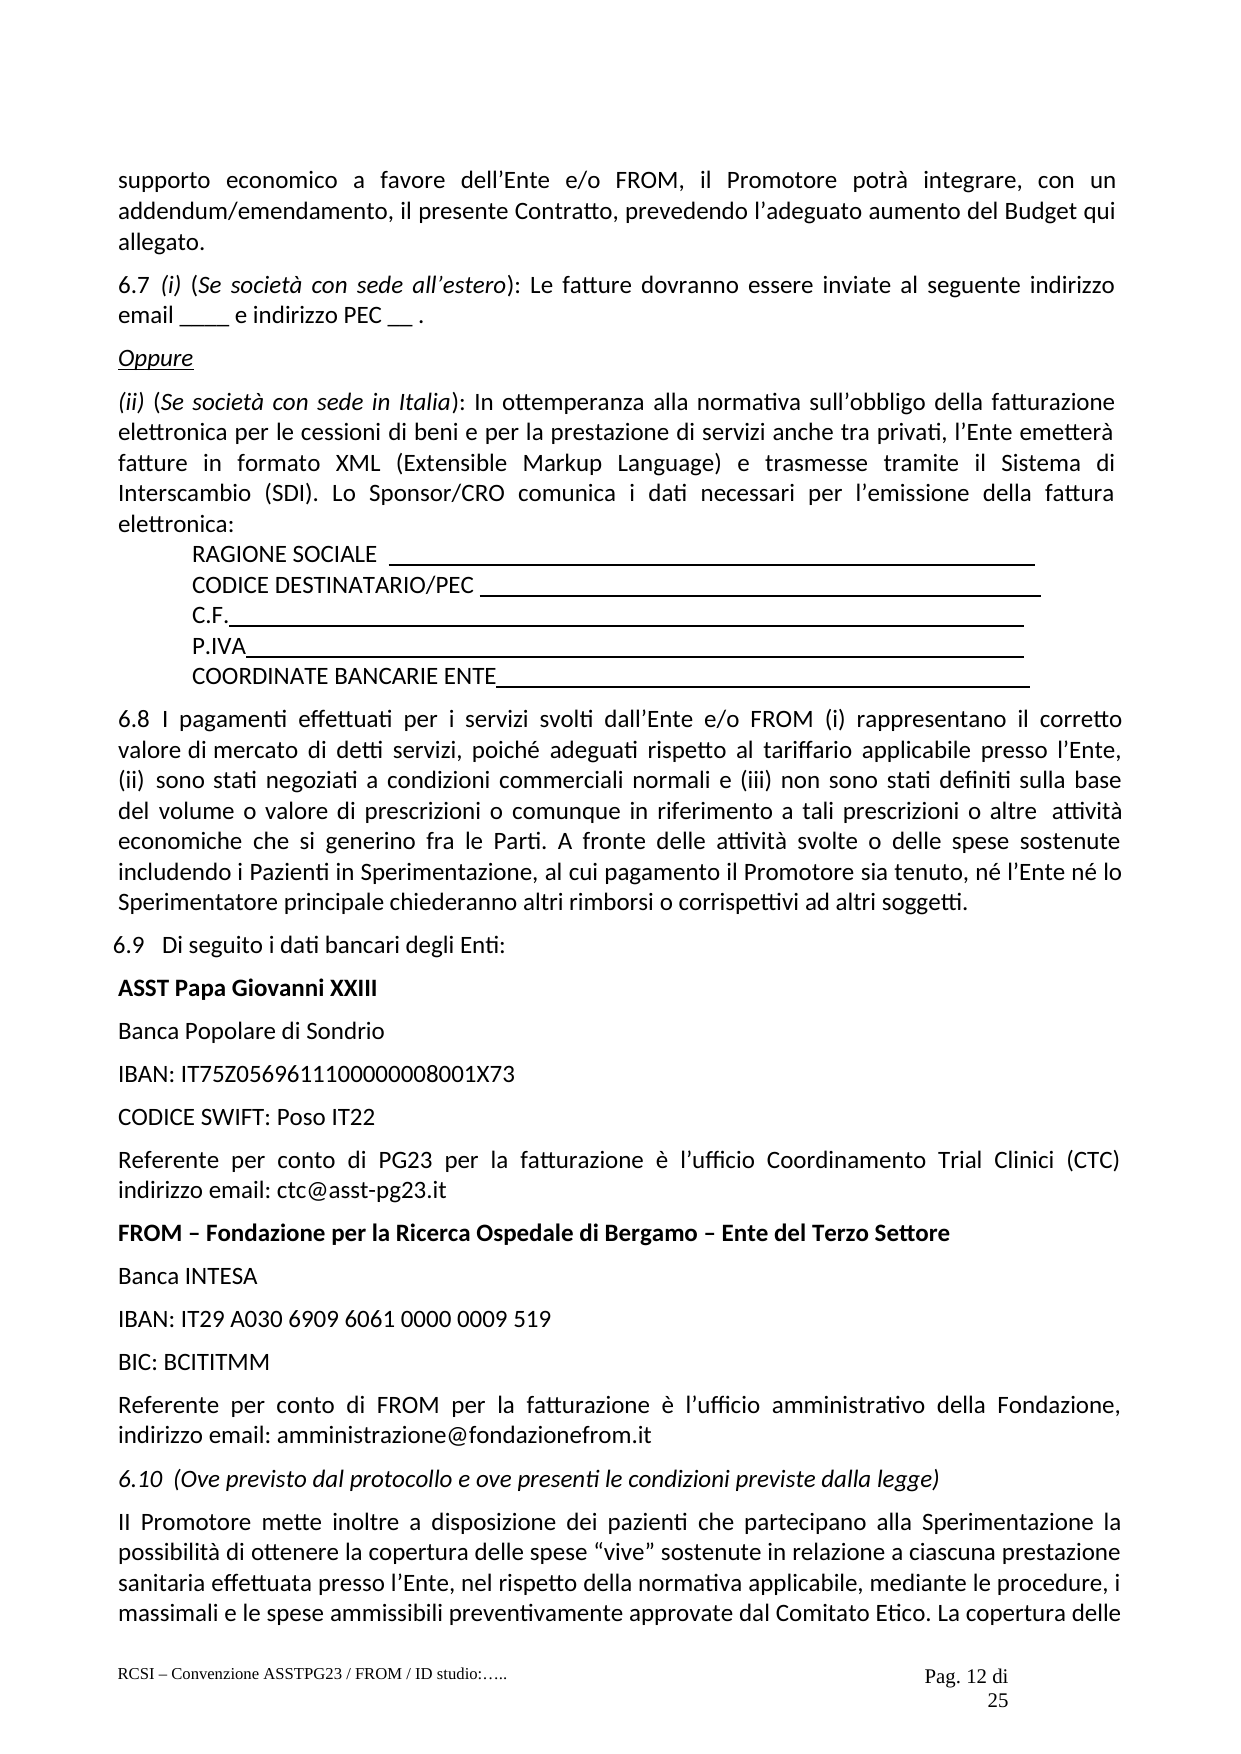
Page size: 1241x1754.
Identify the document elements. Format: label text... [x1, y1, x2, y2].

list Referente per conto di FROM per la fatturazione è l’ufficio amministrativo della Fondazione, indirizzo email: amministrazione@fondazionefrom.it [118, 1389, 1122, 1450]
list Banca INTESA [118, 1260, 1122, 1291]
text RAGIONE SOCIALE CODICE DESTINATARIO/PEC [192, 538, 1040, 599]
list IBAN: IT29 A030 6909 6061 0000 0009 519 [118, 1303, 1122, 1334]
list (Ove previsto dal protocollo e ove presenti le condizioni previste dalla legge) [118, 1463, 1161, 1493]
list Referente per conto di PG23 per la fatturazione è l’ufficio Coordinamento Trial Clinici (CTC) indirizzo email: ctc@asst-pg23.it [118, 1144, 1122, 1205]
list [118, 1506, 1122, 1628]
text (ii) (Se società con sede in Italia): In ottemperanza alla normativa sull’obbligo della fatturazione elettronica per le cessioni di beni e per la prestazione di servizi anche tra privati, l’Ente emetterà fatture in formato XML (Extensible Markup Language) e trasmesse tramite il Sistema di Interscambio (SDI). Lo Sponsor/CRO comunica i dati necessari per l’emissione della fattura elettronica: [118, 386, 1116, 538]
list ASST Papa Giovanni XXIII [118, 972, 1122, 1003]
list (i) (Se società con sede all’estero): Le fatture dovranno essere inviate al seguente indirizzo email ____ e indirizzo PEC __ . [118, 269, 1116, 330]
list FROM – Fondazione per la Ricerca Ospedale di Bergamo – Ente del Terzo Settore [118, 1217, 1122, 1248]
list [118, 164, 1116, 256]
list IBAN: IT75Z0569611100000008001X73 [118, 1058, 1122, 1089]
list Di seguito i dati bancari degli Enti: [113, 929, 1122, 960]
text C.F. P.IVA COORDINATE BANCARIE ENTE [192, 599, 1029, 691]
list CODICE SWIFT: Poso IT22 [118, 1101, 1122, 1132]
text Oppure [118, 343, 1116, 373]
list BIC: BCITITMM [118, 1346, 1122, 1377]
list Banca Popolare di Sondrio [118, 1015, 1122, 1046]
list I pagamenti effettuati per i servizi svolti dall’Ente e/o FROM (i) rappresentano il corretto valore di mercato di detti servizi, poiché adeguati rispetto al tariffario applicabile presso l’Ente, (ii) sono stati negoziati a condizioni commerciali normali e (iii) non sono stati definiti sulla base del volume o valore di prescrizioni o comunque in riferimento a tali prescrizioni o altre attività economiche che si generino fra le Parti. A fronte delle attività svolte o delle spese sostenute includendo i Pazienti in Sperimentazione, al cui pagamento il Promotore sia tenuto, né l’Ente né lo Sperimentatore principale chiederanno altri rimborsi o corrispettivi ad altri soggetti. [118, 703, 1122, 917]
